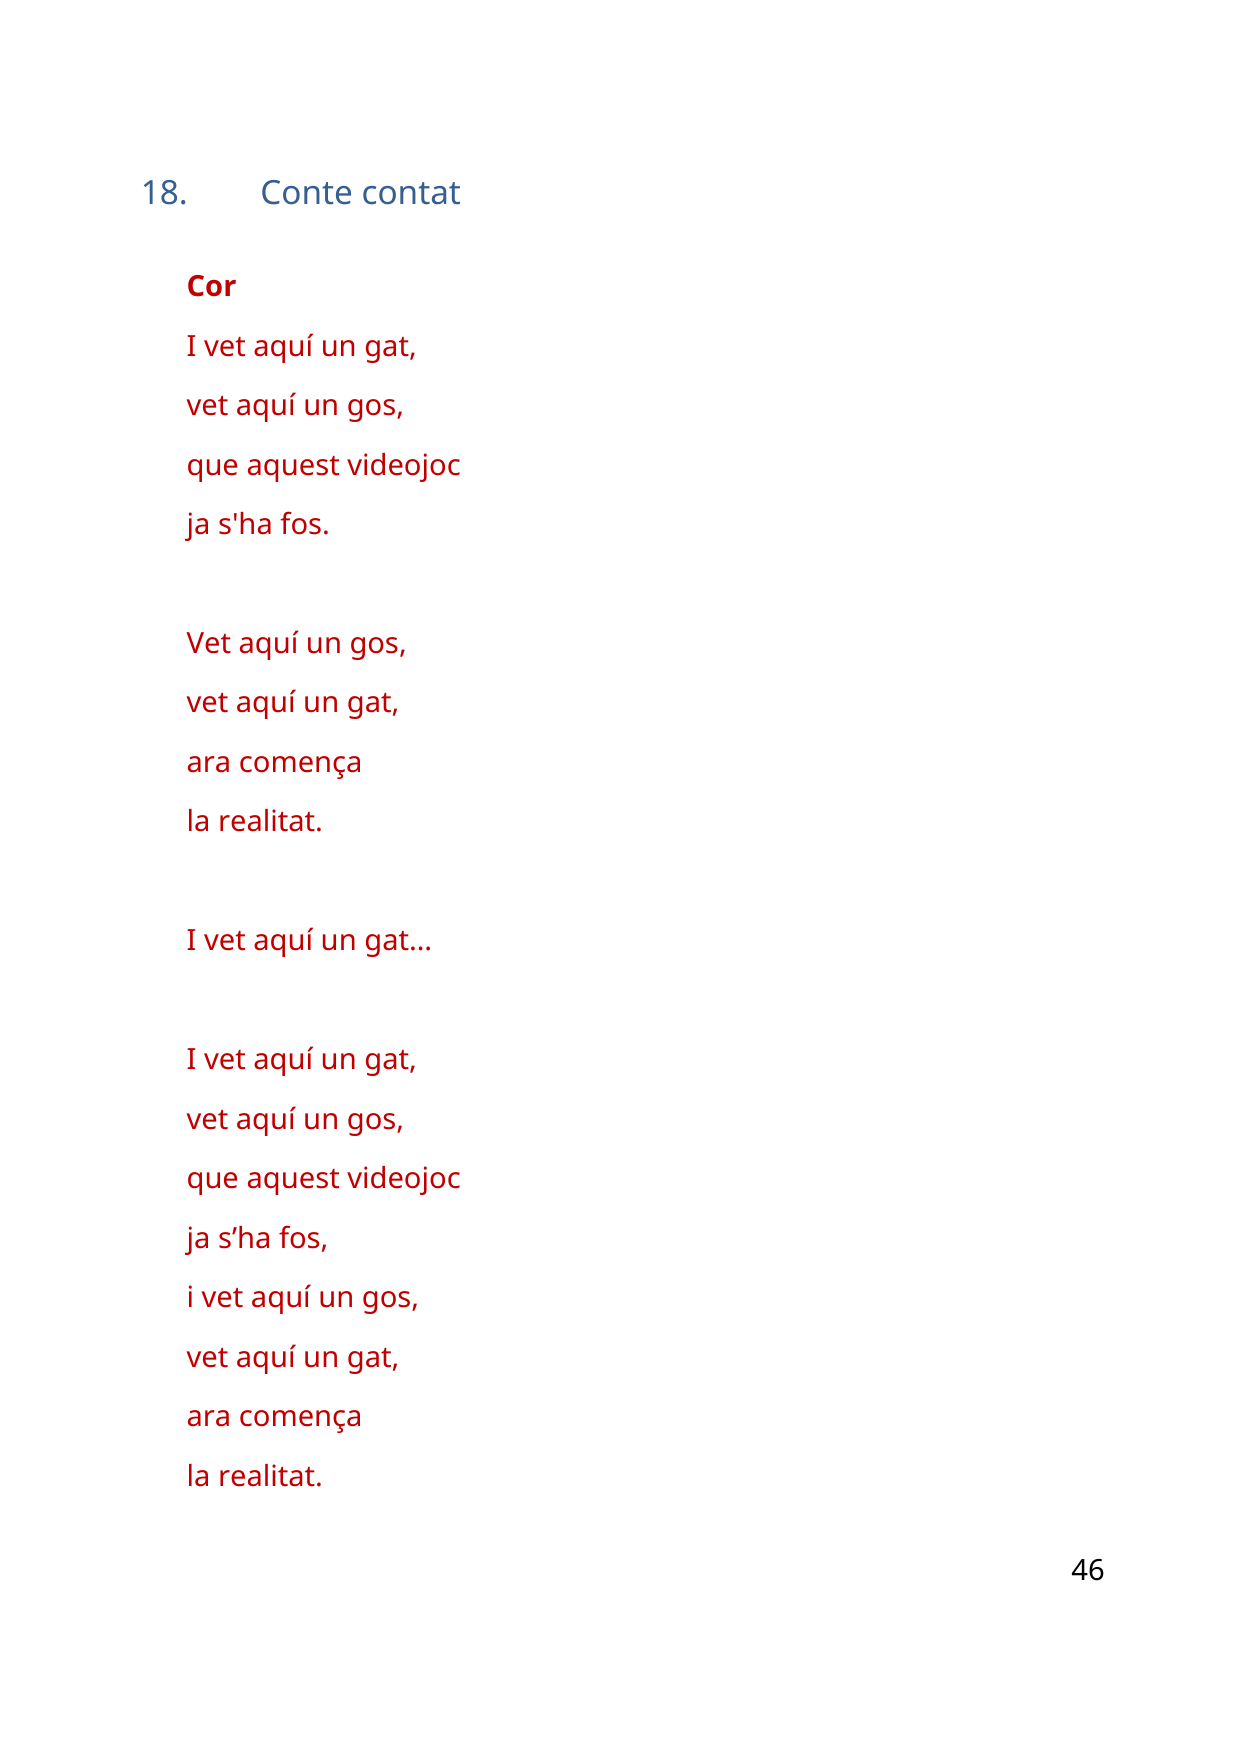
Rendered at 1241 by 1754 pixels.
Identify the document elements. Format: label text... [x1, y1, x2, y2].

text la realitat. [186, 1455, 1128, 1495]
text vet aquí un gat, [186, 682, 1128, 721]
text que aquest videojoc [186, 444, 1128, 483]
text vet aquí un gos, [186, 384, 1128, 424]
text i vet aquí un gos, [186, 1277, 1128, 1316]
text que aquest videojoc [186, 1158, 1128, 1197]
text ara comença [186, 1396, 1128, 1435]
text Vet aquí un gos, [186, 622, 1128, 662]
text I vet aquí un gat, [186, 325, 1128, 364]
text I vet aquí un gat… [186, 920, 1128, 959]
text vet aquí un gat, [186, 1336, 1128, 1376]
text ara comença [186, 741, 1128, 781]
text vet aquí un gos, [186, 1098, 1128, 1138]
text la realitat. [186, 801, 1128, 840]
text Cor [186, 265, 1128, 305]
text I vet aquí un gat, [186, 1039, 1128, 1078]
subtitle Conte contat [141, 168, 1128, 214]
text ja s'ha fos. [186, 503, 1128, 543]
text ja s’ha fos, [186, 1217, 1128, 1257]
